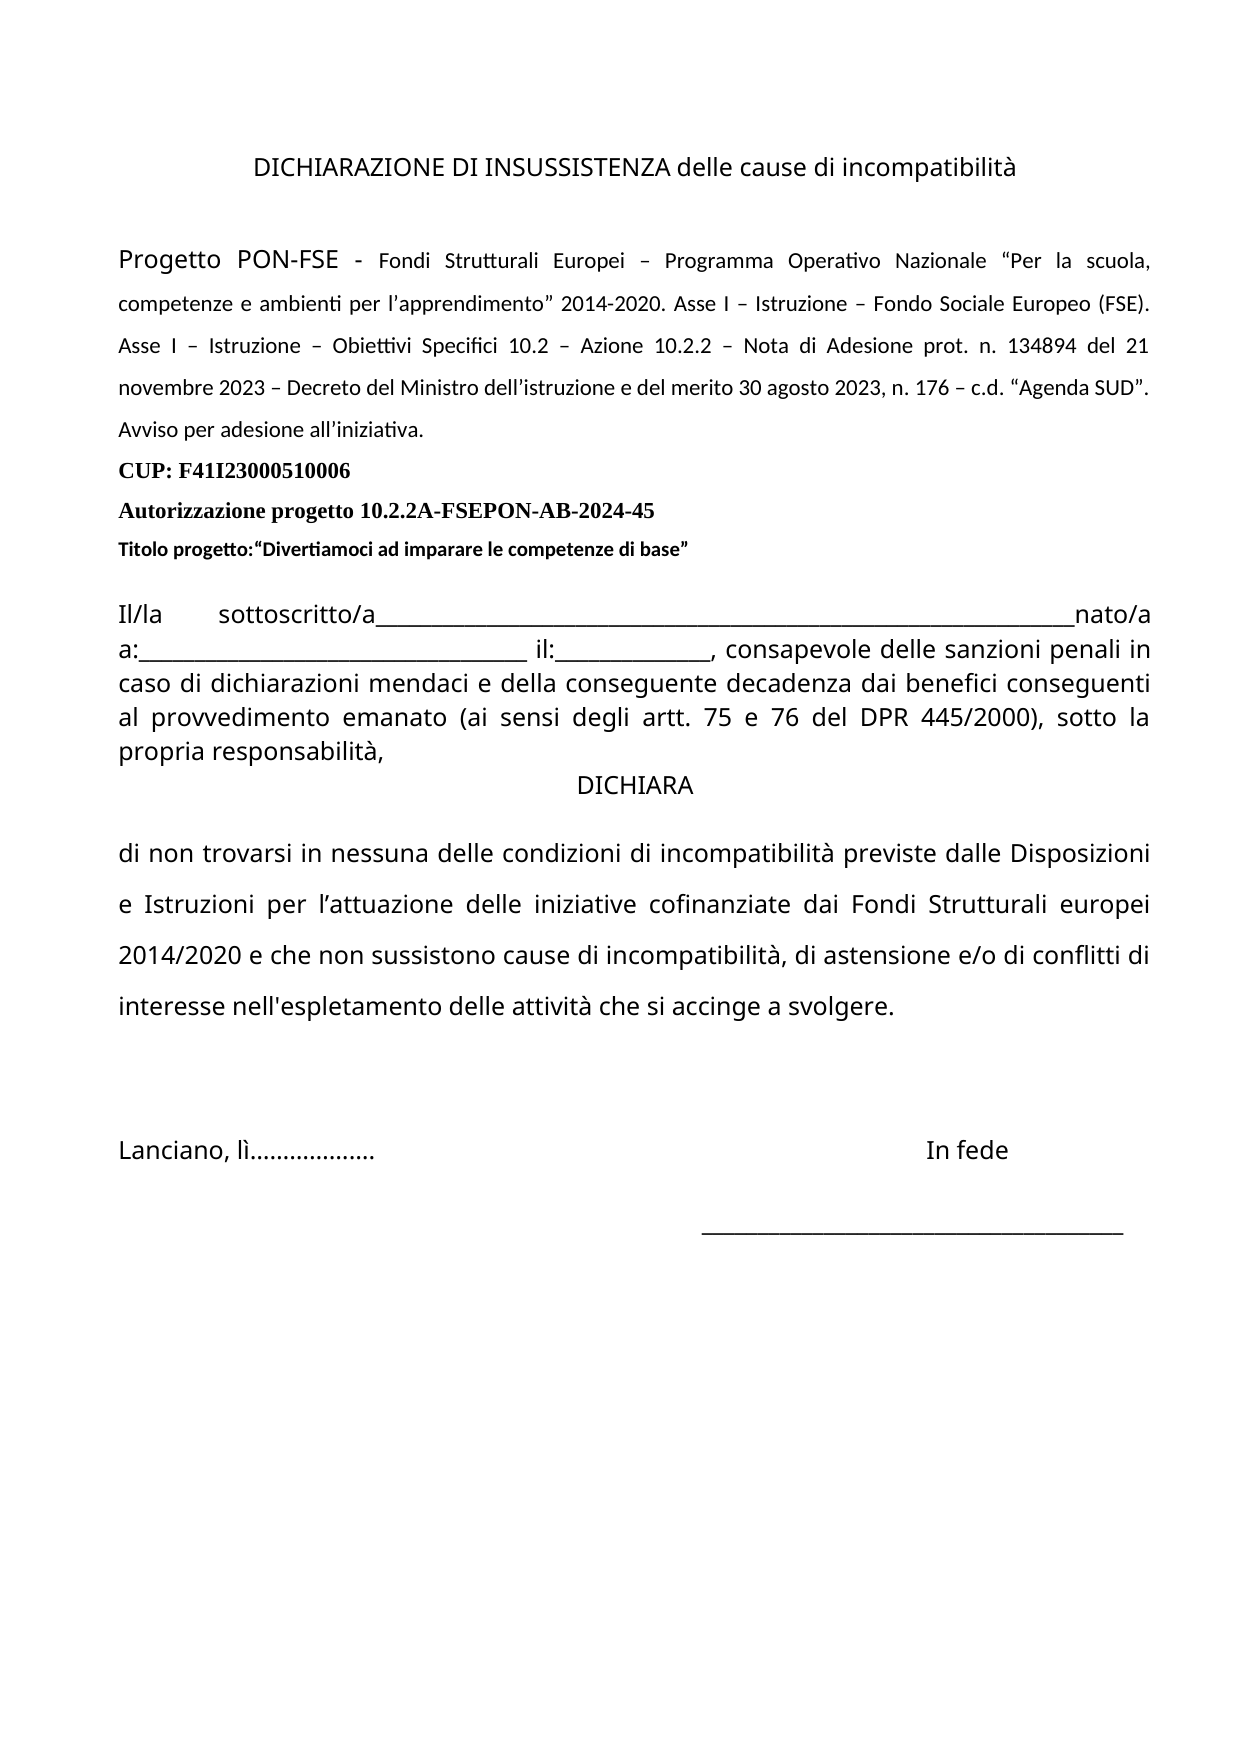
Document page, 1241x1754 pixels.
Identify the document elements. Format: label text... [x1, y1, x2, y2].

text DICHIARA [118, 767, 1152, 802]
text Titolo progetto:“Divertiamoci ad imparare le competenze di base” [118, 536, 1130, 562]
text Lanciano, lì………………. In fede [118, 1132, 1152, 1167]
text Autorizzazione progetto 10.2.2A-FSEPON-AB-2024-45 [118, 497, 1152, 523]
text Il/la sottoscritto/a_______________________________________________________________nato/a a:___________________________________ il:______________, consapevole delle sanzioni penali in caso di dichiarazioni mendaci e della conseguente decadenza dai benefici conseguenti al provvedimento emanato (ai sensi degli artt. 75 e 76 del DPR 445/2000), sotto la propria responsabilità, [118, 597, 1152, 767]
text di non trovarsi in nessuna delle condizioni di incompatibilità previste dalle Disposizioni e Istruzioni per l’attuazione delle iniziative cofinanziate dai Fondi Strutturali europei 2014/2020 e che non sussistono cause di incompatibilità, di astensione e/o di conflitti di interesse nell'espletamento delle attività che si accinge a svolgere. [118, 836, 1152, 1023]
text CUP: F41I23000510006 [118, 457, 1152, 484]
text DICHIARAZIONE DI INSUSSISTENZA delle cause di incompatibilità [118, 149, 1152, 183]
text ______________________________________ [118, 1204, 1152, 1238]
text Progetto PON-FSE - Fondi Strutturali Europei – Programma Operativo Nazionale “Per la scuola, competenze e ambienti per l’apprendimento” 2014-2020. Asse I – Istruzione – Fondo Sociale Europeo (FSE). Asse I – Istruzione – Obiettivi Specifici 10.2 – Azione 10.2.2 – Nota di Adesione prot. n. 134894 del 21 novembre 2023 – Decreto del Ministro dell’istruzione e del merito 30 agosto 2023, n. 176 – c.d. “Agenda SUD”. Avviso per adesione all’iniziativa. [118, 241, 1152, 443]
